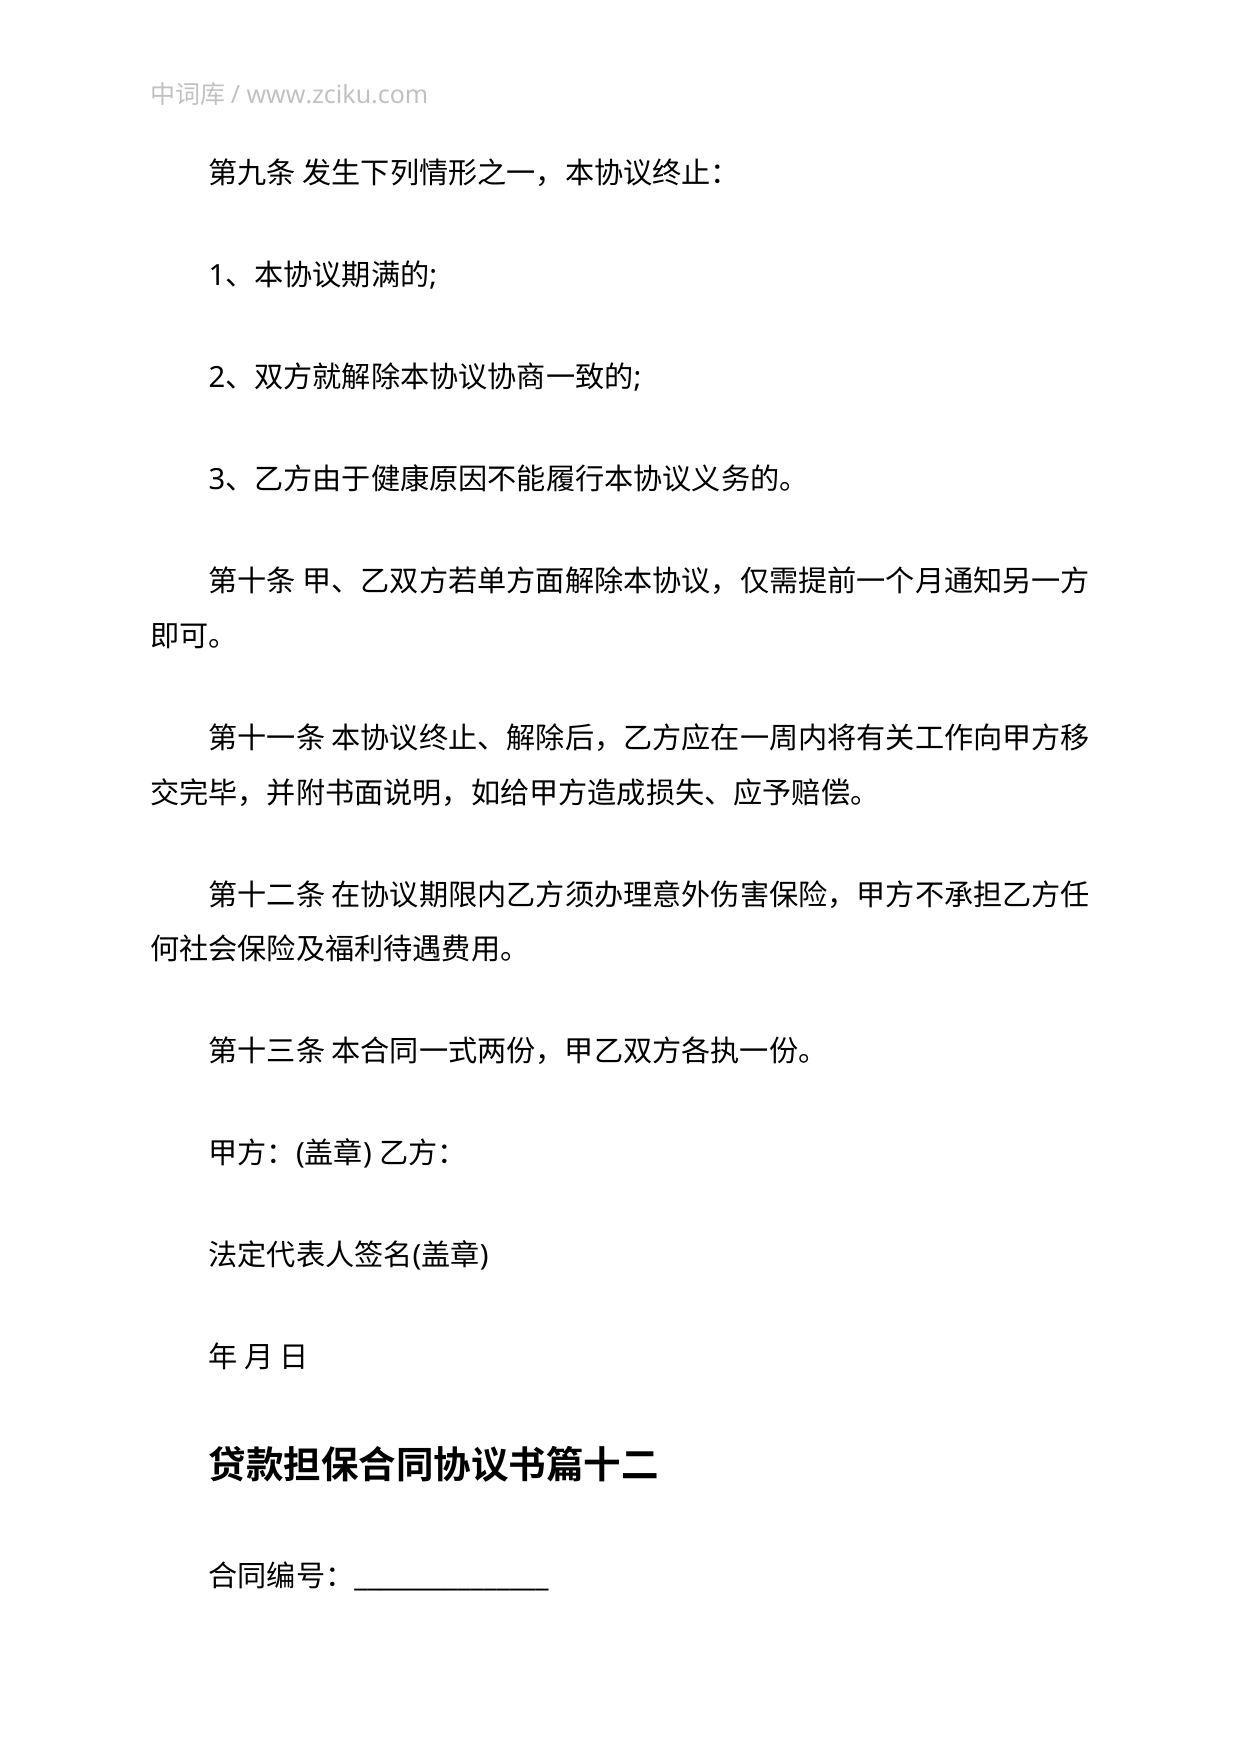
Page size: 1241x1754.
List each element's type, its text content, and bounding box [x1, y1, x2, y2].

text 第十二条 在协议期限内乙方须办理意外伤害保险，甲方不承担乙方任何社会保险及福利待遇费用。 [150, 871, 1090, 968]
text 年 月 日 [150, 1333, 1090, 1376]
text 法定代表人签名(盖章) [150, 1231, 1090, 1274]
text 合同编号：_______________ [150, 1553, 1090, 1595]
text 2、双方就解除本协议协商一致的; [150, 354, 1090, 396]
text 1、本协议期满的; [150, 252, 1090, 294]
text 第九条 发生下列情形之一，本协议终止： [150, 150, 1090, 192]
text 3、乙方由于健康原因不能履行本协议义务的。 [150, 456, 1090, 498]
text 甲方：(盖章) 乙方： [150, 1129, 1090, 1172]
text 第十三条 本合同一式两份，甲乙双方各执一份。 [150, 1028, 1090, 1070]
text 贷款担保合同协议书篇十二 [150, 1435, 1090, 1489]
text 第十一条 本协议终止、解除后，乙方应在一周内将有关工作向甲方移交完毕，并附书面说明，如给甲方造成损失、应予赔偿。 [150, 714, 1090, 812]
text 第十条 甲、乙双方若单方面解除本协议，仅需提前一个月通知另一方即可。 [150, 558, 1090, 655]
